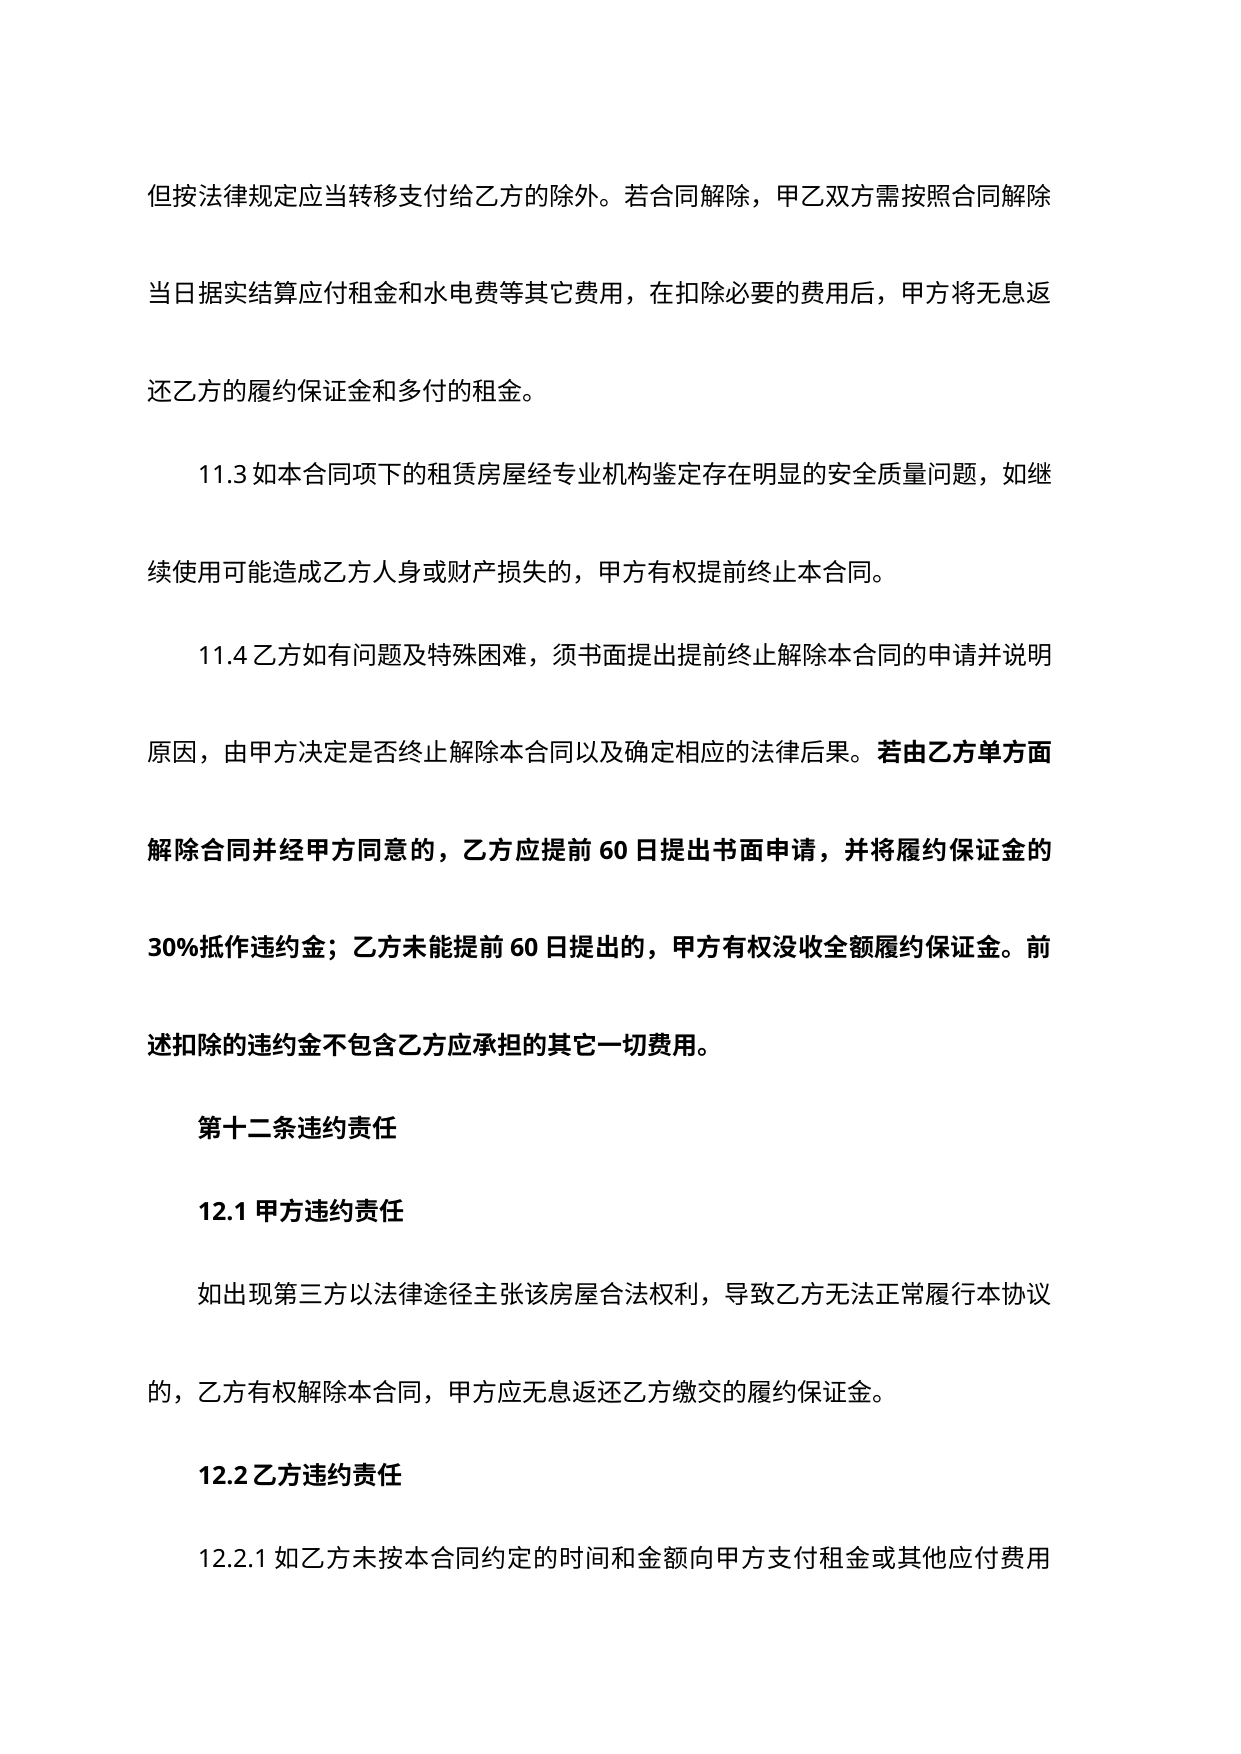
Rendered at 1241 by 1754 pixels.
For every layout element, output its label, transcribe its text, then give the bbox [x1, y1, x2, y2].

text 11.4乙方如有问题及特殊困难，须书面提出提前终止解除本合同的申请并说明原因，由甲方决定是否终止解除本合同以及确定相应的法律后果。若由乙方单方面解除合同并经甲方同意的，乙方应提前60日提出书面申请，并将履约保证金的30%抵作违约金；乙方未能提前60日提出的，甲方有权没收全额履约保证金。前述扣除的违约金不包含乙方应承担的其它一切费用。 [148, 621, 1053, 1076]
text 如出现第三方以法律途径主张该房屋合法权利，导致乙方无法正常履行本协议的，乙方有权解除本合同，甲方应无息返还乙方缴交的履约保证金。 [148, 1260, 1053, 1423]
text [148, 162, 1053, 422]
text 12.2乙方违约责任 [148, 1441, 1053, 1506]
text 11.3如本合同项下的租赁房屋经专业机构鉴定存在明显的安全质量问题，如继续使用可能造成乙方人身或财产损失的，甲方有权提前终止本合同。 [148, 440, 1053, 603]
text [148, 1524, 1053, 1589]
text 12.1 甲方违约责任 [148, 1177, 1053, 1242]
text 第十二条违约责任 [148, 1094, 1053, 1159]
